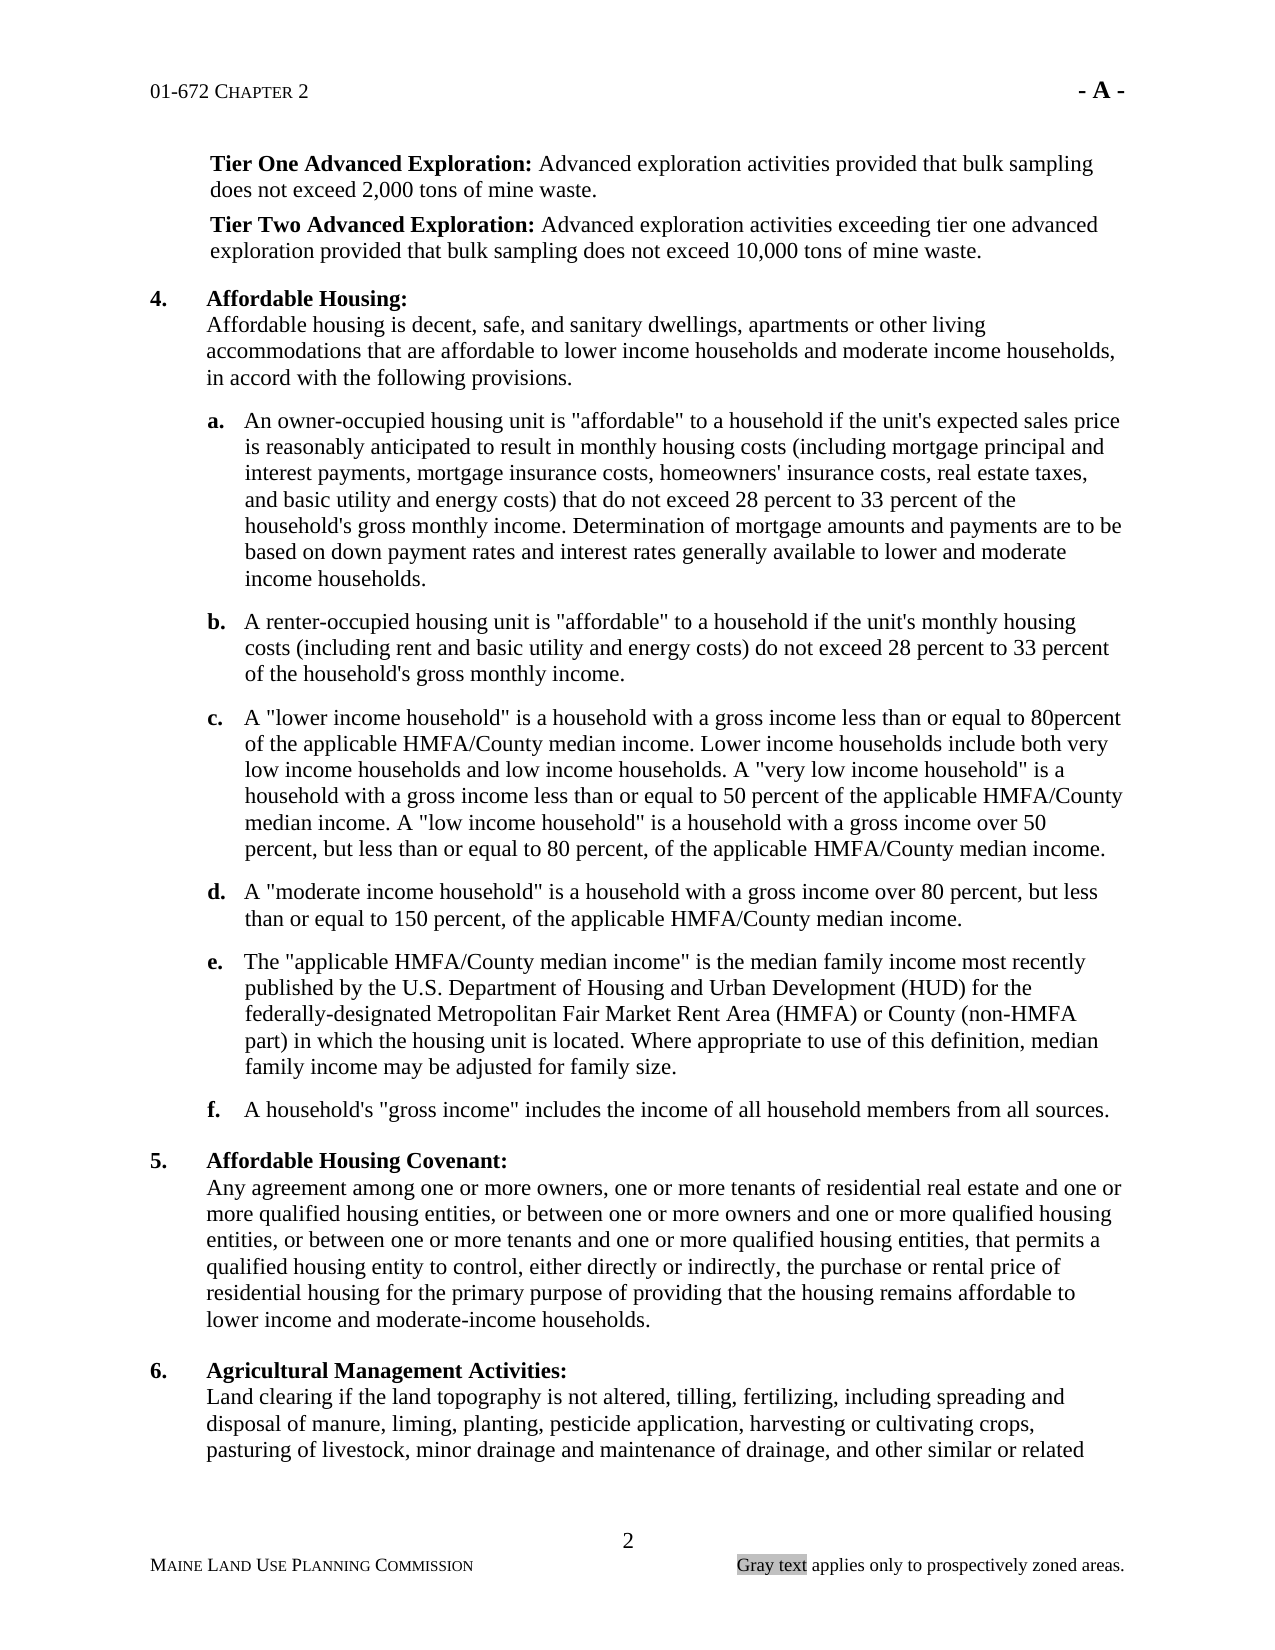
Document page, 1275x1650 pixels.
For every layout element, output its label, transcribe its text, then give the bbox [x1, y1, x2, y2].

subtitle The "applicable HMFA/County median income" is the median family income most recently published by the U.S. Department of Housing and Urban Development (HUD) for the federally-designated Metropolitan Fair Market Rent Area (HMFA) or County (non-HMFA part) in which the housing unit is located. Where appropriate to use of this definition, median family income may be adjusted for family size. [207, 948, 1125, 1079]
subtitle Tier Two Advanced Exploration: Advanced exploration activities exceeding tier one advanced exploration provided that bulk sampling does not exceed 10,000 tons of mine waste. [210, 211, 1125, 264]
subtitle Affordable Housing: Affordable housing is decent, safe, and sanitary dwellings, apartments or other living accommodations that are affordable to lower income households and moderate income households, in accord with the following provisions. [150, 284, 1125, 390]
subtitle An owner-occupied housing unit is "affordable" to a household if the unit's expected sales price is reasonably anticipated to result in monthly housing costs (including mortgage principal and interest payments, mortgage insurance costs, homeowners' insurance costs, real estate taxes, and basic utility and energy costs) that do not exceed 28 percent to 33 percent of the household's gross monthly income. Determination of mortgage amounts and payments are to be based on down payment rates and interest rates generally available to lower and moderate income households. [207, 407, 1125, 591]
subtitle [150, 1357, 1125, 1462]
subtitle Tier One Advanced Exploration: Advanced exploration activities provided that bulk sampling does not exceed 2,000 tons of mine waste. [210, 150, 1125, 203]
subtitle A "moderate income household" is a household with a gross income over 80 percent, but less than or equal to 150 percent, of the applicable HMFA/County median income. [207, 878, 1125, 931]
subtitle A household's "gross income" includes the income of all household members from all sources. [207, 1096, 1125, 1122]
subtitle A "lower income household" is a household with a gross income less than or equal to 80percent of the applicable HMFA/County median income. Lower income households include both very low income households and low income households. A "very low income household" is a household with a gross income less than or equal to 50 percent of the applicable HMFA/County median income. A "low income household" is a household with a gross income over 50 percent, but less than or equal to 80 percent, of the applicable HMFA/County median income. [207, 703, 1125, 862]
subtitle A renter-occupied housing unit is "affordable" to a household if the unit's monthly housing costs (including rent and basic utility and energy costs) do not exceed 28 percent to 33 percent of the household's gross monthly income. [207, 608, 1125, 687]
subtitle Affordable Housing Covenant: Any agreement among one or more owners, one or more tenants of residential real estate and one or more qualified housing entities, or between one or more owners and one or more qualified housing entities, or between one or more tenants and one or more qualified housing entities, that permits a qualified housing entity to control, either directly or indirectly, the purchase or rental price of residential housing for the primary purpose of providing that the housing remains affordable to lower income and moderate-income households. [150, 1147, 1125, 1332]
